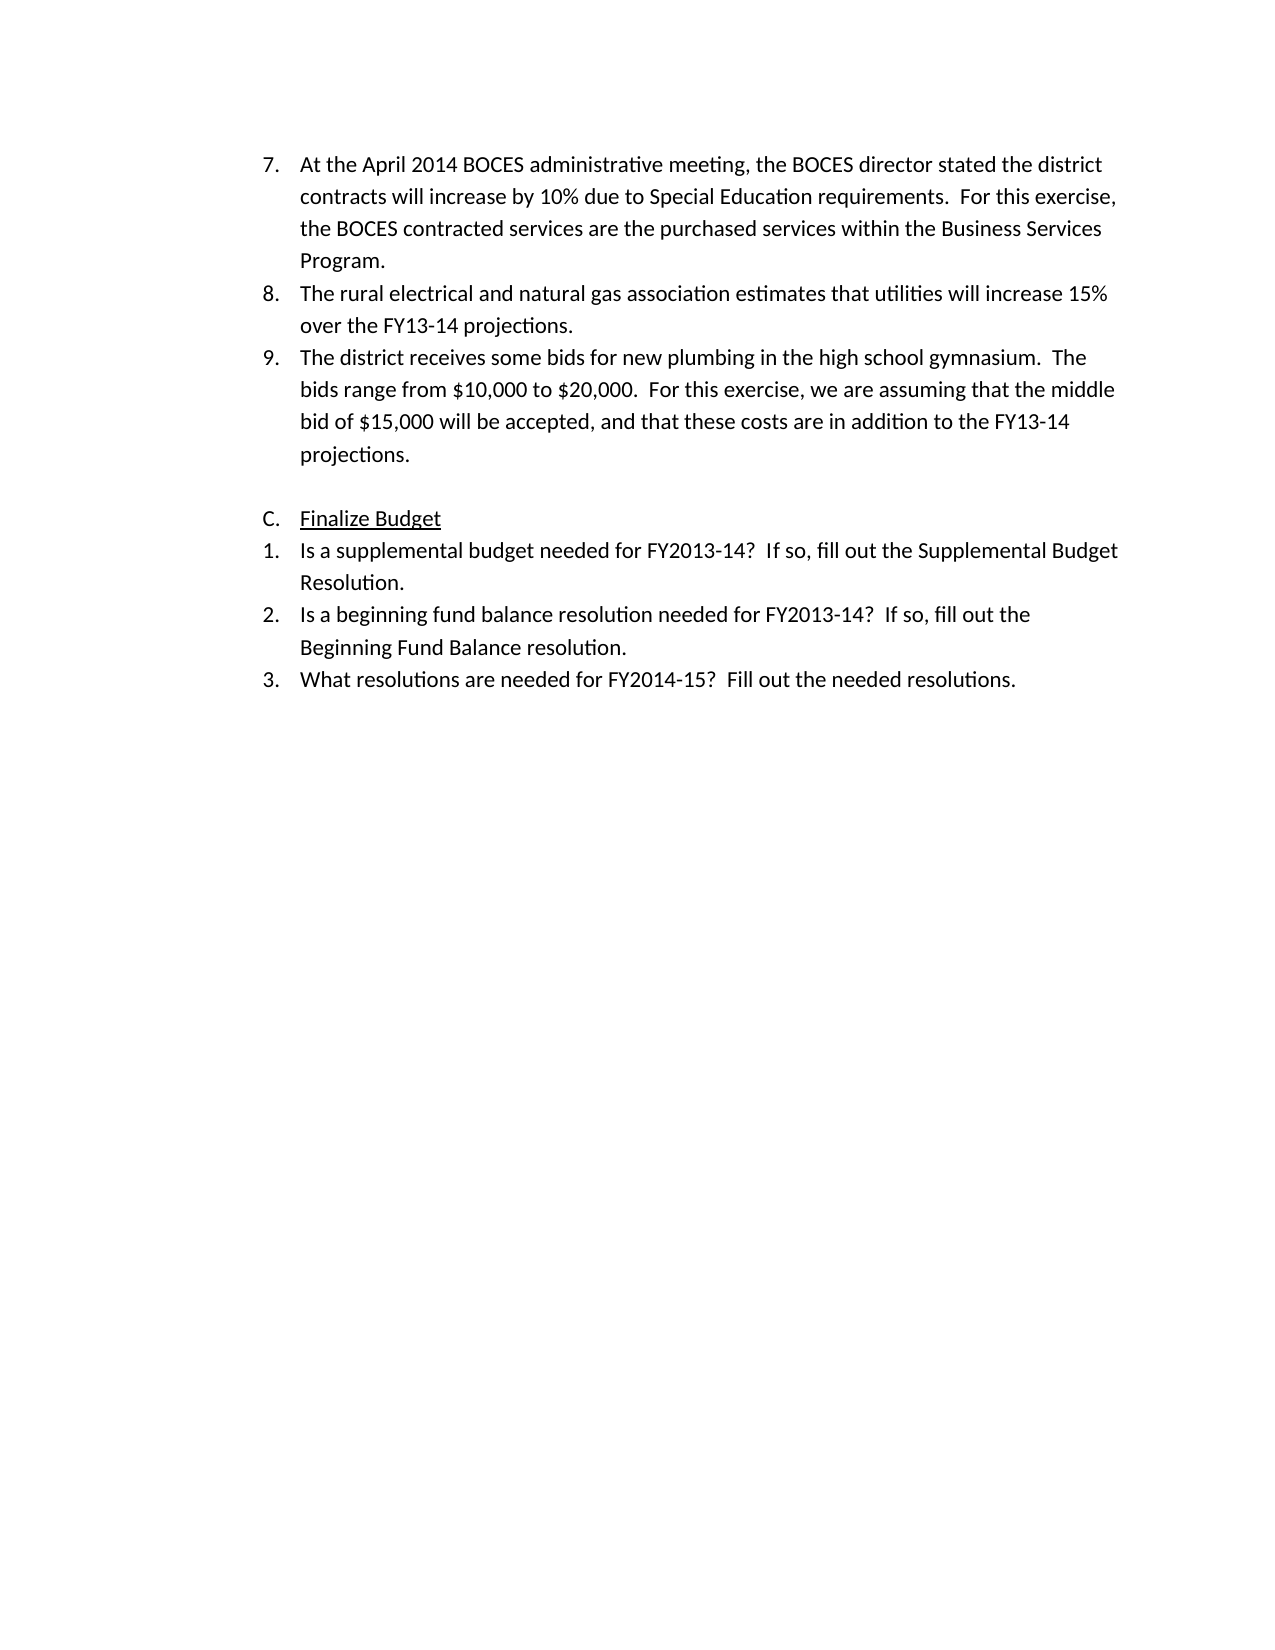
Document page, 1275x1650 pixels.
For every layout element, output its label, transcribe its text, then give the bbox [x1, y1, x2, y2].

list What resolutions are needed for FY2014-15? Fill out the needed resolutions. [262, 665, 1125, 693]
list Is a beginning fund balance resolution needed for FY2013-14? If so, fill out the Beginning Fund Balance resolution. [262, 601, 1125, 661]
list Is a supplemental budget needed for FY2013-14? If so, fill out the Supplemental Budget Resolution. [262, 536, 1125, 596]
list Finalize Budget [262, 504, 1125, 532]
list At the April 2014 BOCES administrative meeting, the BOCES director stated the district contracts will increase by 10% due to Special Education requirements. For this exercise, the BOCES contracted services are the purchased services within the Business Services Program. [262, 150, 1125, 274]
list The rural electrical and natural gas association estimates that utilities will increase 15% over the FY13-14 projections. [262, 279, 1125, 339]
list The district receives some bids for new plumbing in the high school gymnasium. The bids range from $10,000 to $20,000. For this exercise, we are assuming that the middle bid of $15,000 will be accepted, and that these costs are in addition to the FY13-14 projections. [262, 343, 1125, 468]
